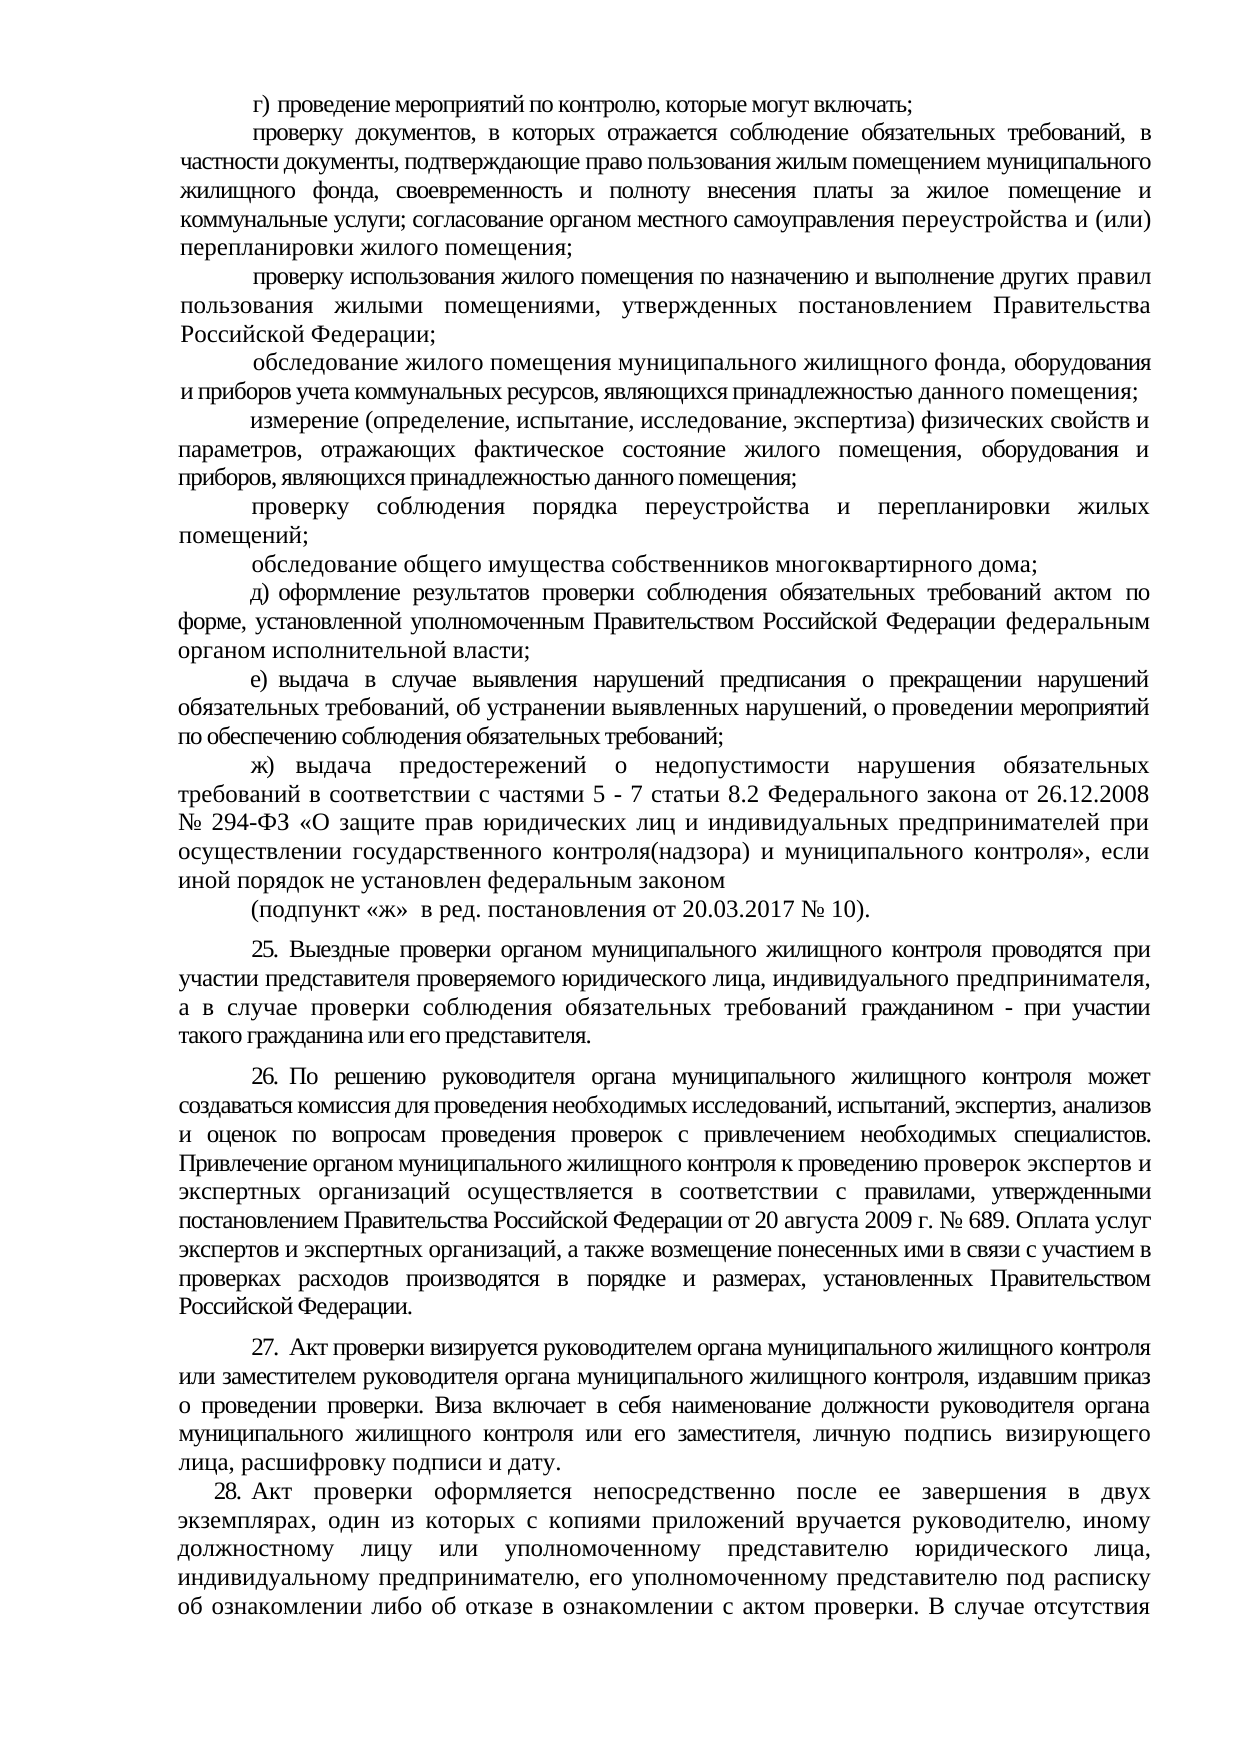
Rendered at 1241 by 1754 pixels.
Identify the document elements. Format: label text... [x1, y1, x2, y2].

text ж) выдача предостережений о недопустимости нарушения обязательных требований в соответствии с частями 5 - 7 статьи 8.2 Федерального закона от 26.12.2008 № 294-ФЗ «О защите прав юридических лиц и индивидуальных предпринимателей при осуществлении государственного контроля(надзора) и муниципального контроля», если иной порядок не установлен федеральным законом [178, 750, 1150, 894]
text е) выдача в случае выявления нарушений предписания о прекращении нарушений обязательных требований, об устранении выявленных нарушений, о проведении мероприятий по обеспечению соблюдения обязательных требований; [178, 664, 1150, 750]
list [177, 1476, 1152, 1620]
text проверку документов, в которых отражается соблюдение обязательных требований, в частности документы, подтверждающие право пользования жилым помещением муниципального жилищного фонда, своевременность и полноту внесения платы за жилое помещение и коммунальные услуги; согласование органом местного самоуправления переустройства и (или) перепланировки жилого помещения; [180, 117, 1152, 261]
list Акт проверки визируется руководителем органа муниципального жилищного контроля или заместителем руководителя органа муниципального жилищного контроля, издавшим приказ о проведении проверки. Виза включает в себя наименование должности руководителя органа муниципального жилищного контроля или его заместителя, личную подпись визирующего лица, расшифровку подписи и дату. [178, 1332, 1151, 1476]
text проверку использования жилого помещения по назначению и выполнение других правил пользования жилыми помещениями, утвержденных постановлением Правительства Российской Федерации; [180, 261, 1152, 347]
text измерение (определение, испытание, исследование, экспертиза) физических свойств и параметров, отражающих фактическое состояние жилого помещения, оборудования и приборов, являющихся принадлежностью данного помещения; [178, 405, 1149, 491]
text обследование общего имущества собственников многоквартирного дома; [179, 549, 1150, 577]
text д) оформление результатов проверки соблюдения обязательных требований актом по форме, установленной уполномоченным Правительством Российской Федерации федеральным органом исполнительной власти; [178, 577, 1150, 664]
text (подпункт «ж» в ред. постановления от 20.03.2017 № 10). [178, 894, 1150, 922]
text г) проведение мероприятий по контролю, которые могут включать; [253, 89, 1152, 117]
text проверку соблюдения порядка переустройства и перепланировки жилых помещений; [179, 491, 1150, 549]
list По решению руководителя органа муниципального жилищного контроля может создаваться комиссия для проведения необходимых исследований, испытаний, экспертиз, анализов и оценок по вопросам проведения проверок с привлечением необходимых специалистов. Привлечение органом муниципального жилищного контроля к проведению проверок экспертов и экспертных организаций осуществляется в соответствии с правилами, утвержденными постановлением Правительства Российской Федерации от 20 августа 2009 г. № 689. Оплата услуг экспертов и экспертных организаций, а также возмещение понесенных ими в связи с участием в проверках расходов производятся в порядке и размерах, установленных Правительством Российской Федерации. [178, 1061, 1152, 1320]
text обследование жилого помещения муниципального жилищного фонда, оборудования и приборов учета коммунальных ресурсов, являющихся принадлежностью данного помещения; [180, 347, 1152, 405]
list Выездные проверки органом муниципального жилищного контроля проводятся при участии представителя проверяемого юридического лица, индивидуального предпринимателя, а в случае проверки соблюдения обязательных требований гражданином - при участии такого гражданина или его представителя. [178, 934, 1151, 1049]
